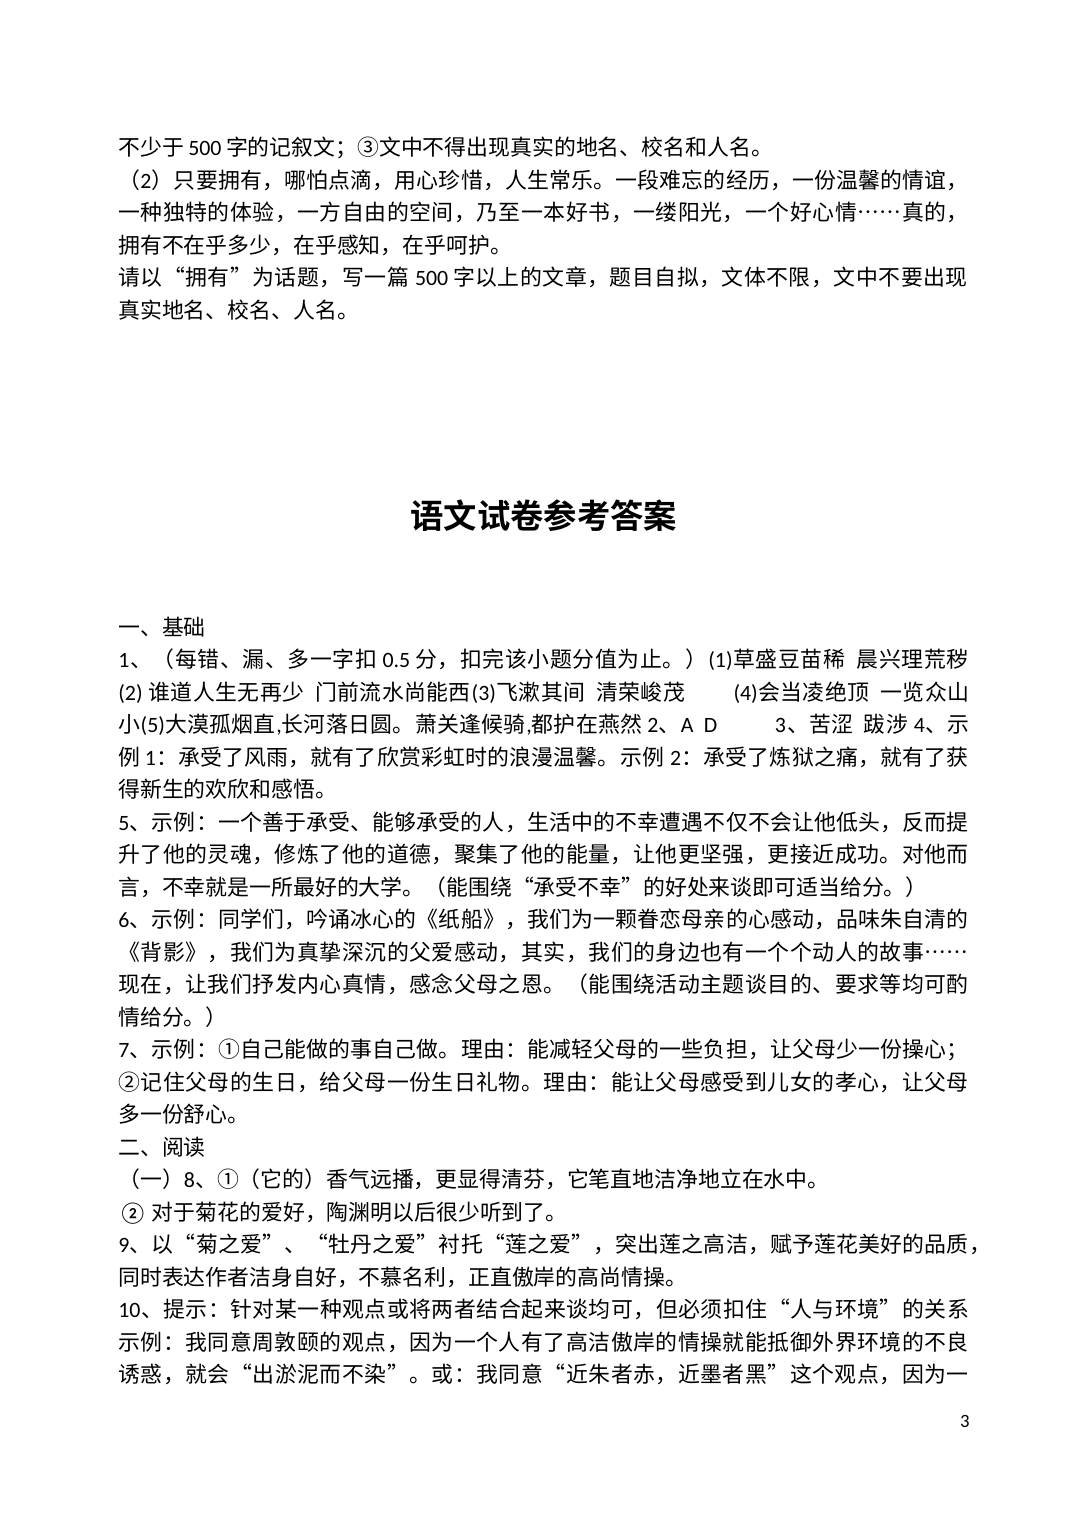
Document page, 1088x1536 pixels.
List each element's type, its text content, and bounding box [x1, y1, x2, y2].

text 9、以“菊之爱”、“牡丹之爱”衬托“莲之爱”，突出莲之高洁，赋予莲花美好的品质，同时表达作者洁身自好，不慕名利，正直傲岸的高尚情操。 [118, 1227, 969, 1292]
text 一、基础 [118, 609, 969, 642]
text 6、示例：同学们，吟诵冰心的《纸船》，我们为一颗眷恋母亲的心感动，品味朱自清的《背影》，我们为真挚深沉的父爱感动，其实，我们的身边也有一个个动人的故事……现在，让我们抒发内心真情，感念父母之恩。（能围绕活动主题谈目的、要求等均可酌情给分。） [118, 902, 969, 1032]
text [118, 1292, 969, 1389]
text 1、（每错、漏、多一字扣0.5分，扣完该小题分值为止。）(1)草盛豆苗稀 晨兴理荒秽 (2) 谁道人生无再少 门前流水尚能西(3)飞漱其间 清荣峻茂 (4)会当凌绝顶 一览众山小(5)大漠孤烟直,长河落日圆。萧关逢候骑,都护在燕然2、A D 3、苦涩 跋涉 4、示例1：承受了风雨，就有了欣赏彩虹时的浪漫温馨。示例2：承受了炼狱之痛，就有了获得新生的欢欣和感悟。 [118, 642, 969, 804]
text （一）8、①（它的）香气远播，更显得清芬，它笔直地洁净地立在水中。 [118, 1162, 969, 1194]
text 请以“拥有”为话题，写一篇500字以上的文章，题目自拟，文体不限，文中不要出现真实地名、校名、人名。 [118, 260, 969, 325]
text 7、示例：①自己能做的事自己做。理由：能减轻父母的一些负担，让父母少一份操心；②记住父母的生日，给父母一份生日礼物。理由：能让父母感受到儿女的孝心，让父母多一份舒心。 [118, 1032, 969, 1129]
subtitle 语文试卷参考答案 [118, 482, 969, 547]
text （2）只要拥有，哪怕点滴，用心珍惜，人生常乐。一段难忘的经历，一份温馨的情谊，一种独特的体验，一方自由的空间，乃至一本好书，一缕阳光，一个好心情……真的，拥有不在乎多少，在乎感知，在乎呵护。 [118, 162, 969, 260]
text 5、示例：一个善于承受、能够承受的人，生活中的不幸遭遇不仅不会让他低头，反而提升了他的灵魂，修炼了他的道德，聚集了他的能量，让他更坚强，更接近成功。对他而言，不幸就是一所最好的大学。（能围绕“承受不幸”的好处来谈即可适当给分。） [118, 804, 969, 902]
text ②对于菊花的爱好，陶渊明以后很少听到了。 [118, 1194, 969, 1227]
text 二、阅读 [118, 1129, 969, 1162]
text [118, 130, 969, 162]
